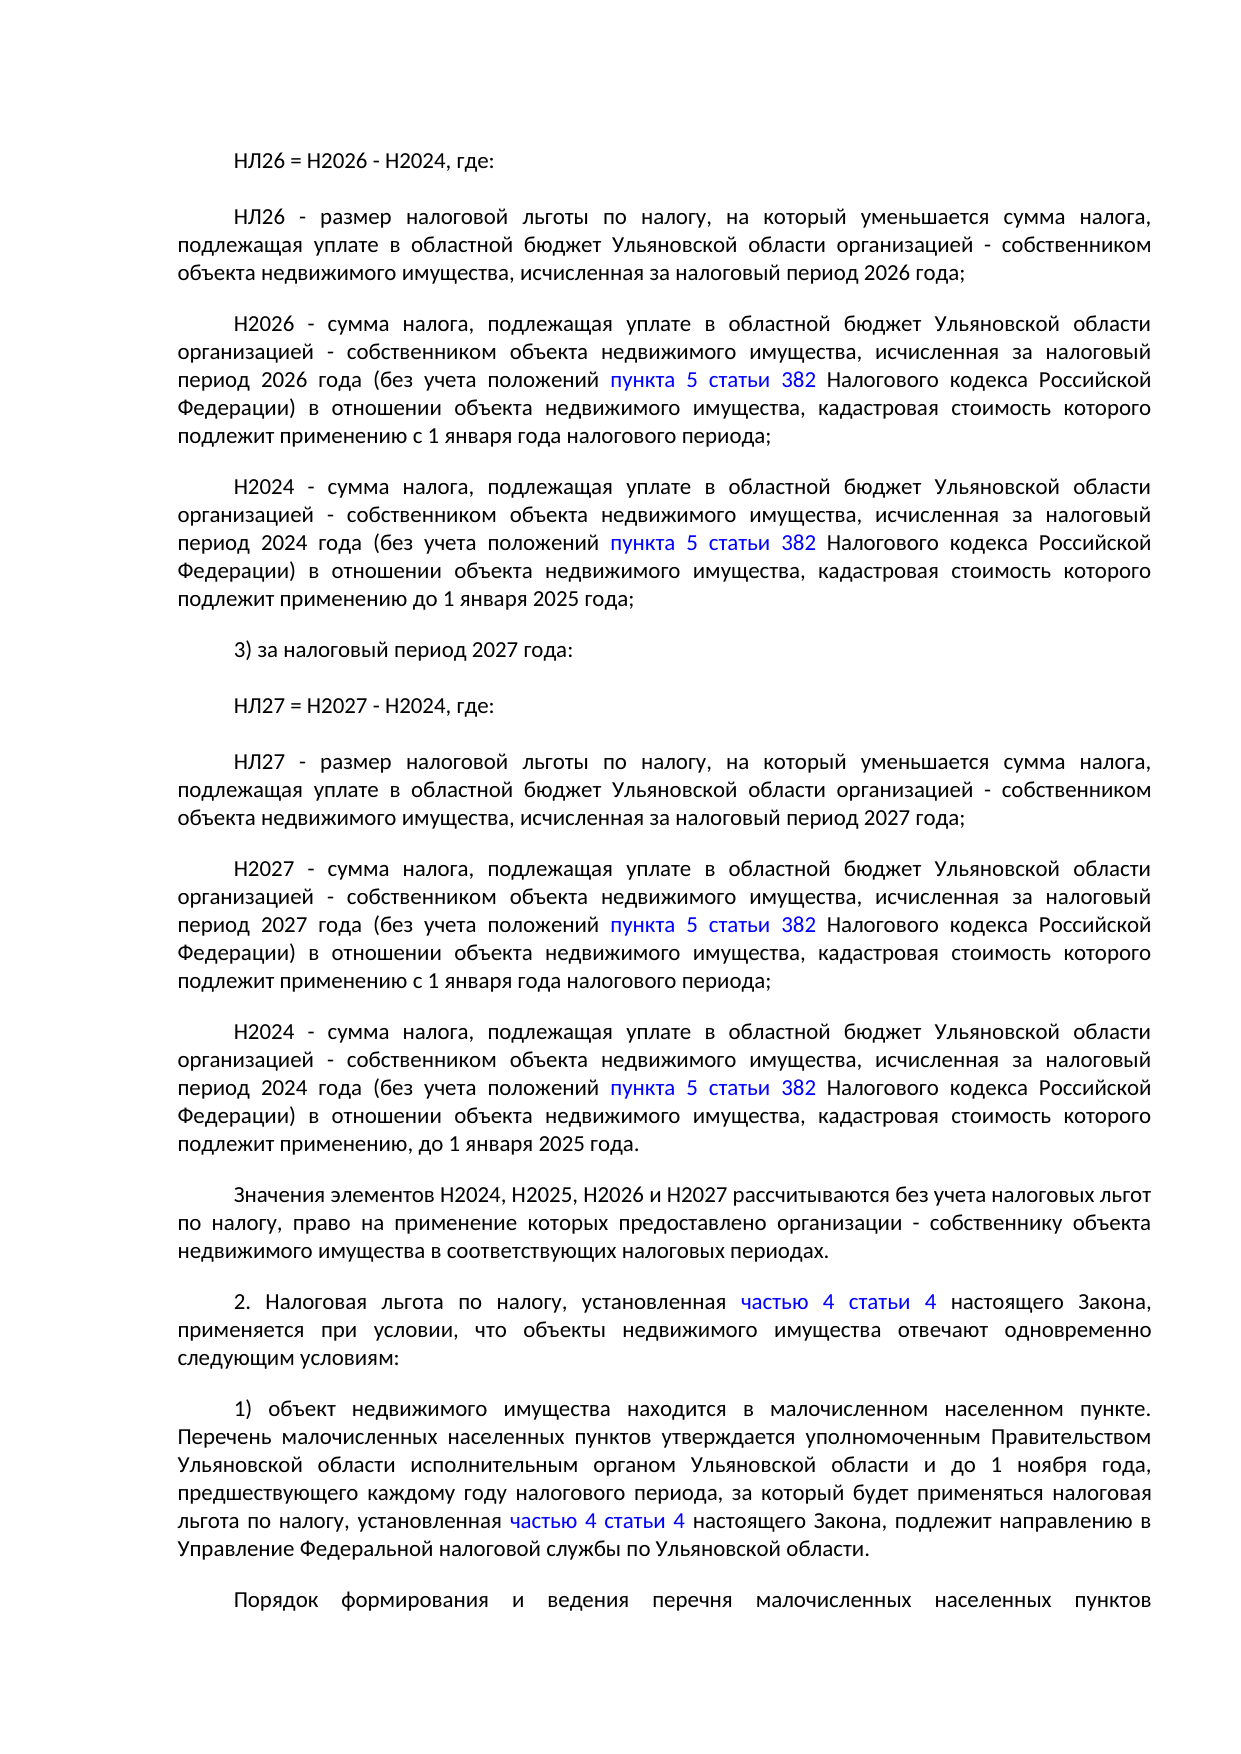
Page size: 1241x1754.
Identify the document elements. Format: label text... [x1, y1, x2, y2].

text НЛ27 - размер налоговой льготы по налогу, на который уменьшается сумма налога, подлежащая уплате в областной бюджет Ульяновской области организацией - собственником объекта недвижимого имущества, исчисленная за налоговый период 2027 года; [177, 747, 1152, 831]
text НЛ27 = Н2027 - Н2024, где: [177, 691, 1152, 719]
text Н2026 - сумма налога, подлежащая уплате в областной бюджет Ульяновской области организацией - собственником объекта недвижимого имущества, исчисленная за налоговый период 2026 года (без учета положений пункта 5 статьи 382 Налогового кодекса Российской Федерации) в отношении объекта недвижимого имущества, кадастровая стоимость которого подлежит применению с 1 января года налогового периода; [177, 309, 1152, 449]
text НЛ26 - размер налоговой льготы по налогу, на который уменьшается сумма налога, подлежащая уплате в областной бюджет Ульяновской области организацией - собственником объекта недвижимого имущества, исчисленная за налоговый период 2026 года; [177, 202, 1152, 286]
text 1) объект недвижимого имущества находится в малочисленном населенном пункте. Перечень малочисленных населенных пунктов утверждается уполномоченным Правительством Ульяновской области исполнительным органом Ульяновской области и до 1 ноября года, предшествующего каждому году налогового периода, за который будет применяться налоговая льгота по налогу, установленная частью 4 статьи 4 настоящего Закона, подлежит направлению в Управление Федеральной налоговой службы по Ульяновской области. [177, 1394, 1152, 1562]
text НЛ26 = Н2026 - Н2024, где: [177, 146, 1152, 174]
text Значения элементов Н2024, Н2025, Н2026 и Н2027 рассчитываются без учета налоговых льгот по налогу, право на применение которых предоставлено организации - собственнику объекта недвижимого имущества в соответствующих налоговых периодах. [177, 1180, 1152, 1264]
text 2. Налоговая льгота по налогу, установленная частью 4 статьи 4 настоящего Закона, применяется при условии, что объекты недвижимого имущества отвечают одновременно следующим условиям: [177, 1287, 1152, 1371]
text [177, 1585, 1152, 1613]
text Н2024 - сумма налога, подлежащая уплате в областной бюджет Ульяновской области организацией - собственником объекта недвижимого имущества, исчисленная за налоговый период 2024 года (без учета положений пункта 5 статьи 382 Налогового кодекса Российской Федерации) в отношении объекта недвижимого имущества, кадастровая стоимость которого подлежит применению, до 1 января 2025 года. [177, 1017, 1152, 1157]
text 3) за налоговый период 2027 года: [177, 635, 1152, 663]
text Н2027 - сумма налога, подлежащая уплате в областной бюджет Ульяновской области организацией - собственником объекта недвижимого имущества, исчисленная за налоговый период 2027 года (без учета положений пункта 5 статьи 382 Налогового кодекса Российской Федерации) в отношении объекта недвижимого имущества, кадастровая стоимость которого подлежит применению с 1 января года налогового периода; [177, 854, 1152, 994]
